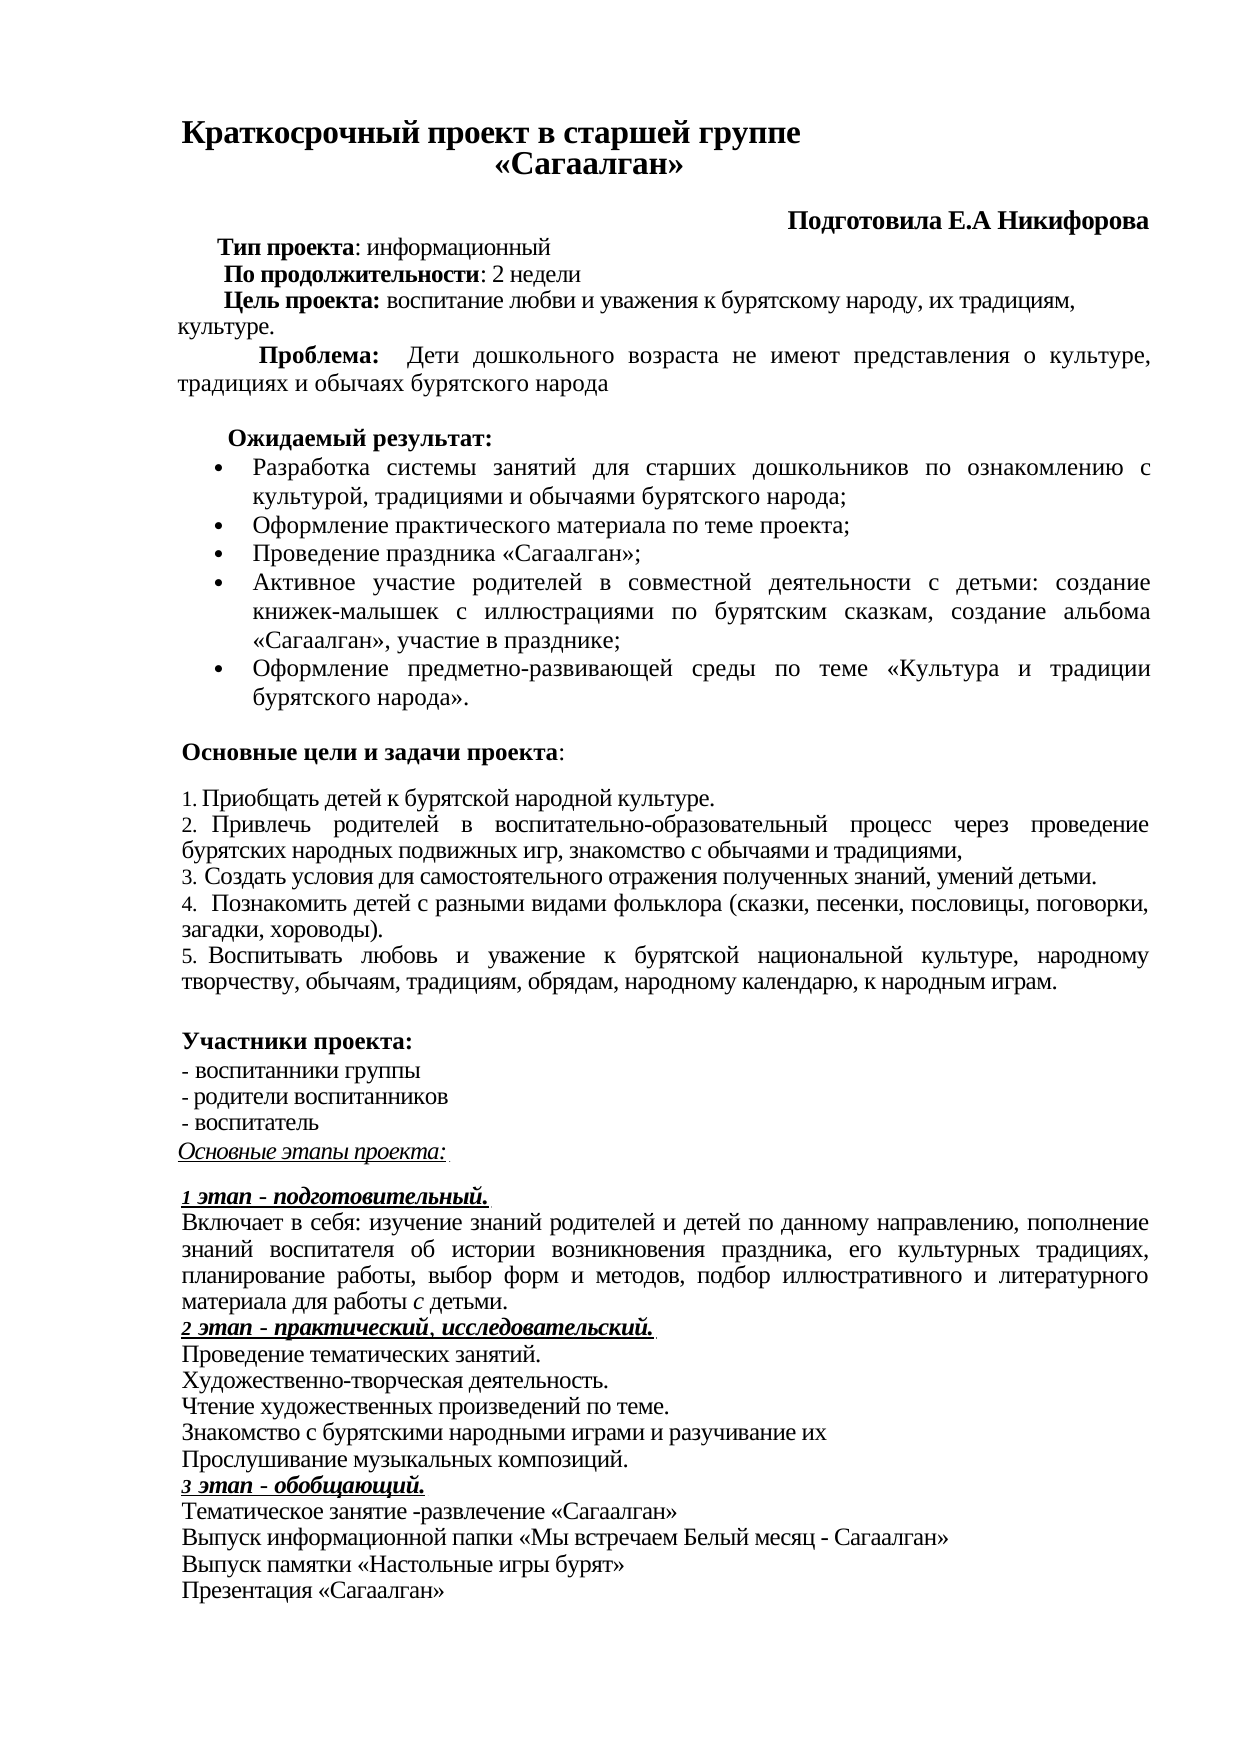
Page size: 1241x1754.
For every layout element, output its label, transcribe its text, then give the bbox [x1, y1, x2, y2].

list воспитанники группы [181, 1057, 1152, 1083]
list Активное участие родителей в совместной деятельности с детьми: создание книжек-малышек с иллюстрациями по бурятским сказкам, создание альбома «Сагаалган», участие в празднике; [215, 567, 1152, 653]
text Выпуск информационной папки «Мы встречаем Белый месяц - Сагаалган» [181, 1525, 1152, 1551]
text «Сагаалган» [494, 149, 1152, 181]
list этап - обобщающий. [181, 1472, 1152, 1498]
list Оформление практического материала по теме проекта; [215, 510, 1152, 538]
text Ожидаемый результат: [177, 423, 1152, 452]
list Создать условия для самостоятельного отражения полученных знаний, умений детьми. [181, 864, 1152, 890]
text Включает в себя: изучение знаний родителей и детей по данному направлению, пополнение знаний воспитателя об истории возникновения праздника, его культурных традициях, планирование работы, выбор форм и методов, подбор иллюстративного и литературного материала для работы с детьми. [181, 1210, 1149, 1315]
text Тематическое занятие -развлечение «Сагаалган» [181, 1498, 1152, 1525]
list Оформление предметно-развивающей среды по теме «Культура и традиции бурятского народа». [215, 653, 1152, 711]
text Подготовила Е.А Никифорова [177, 208, 1149, 235]
text Прослушивание музыкальных композиций. [181, 1446, 802, 1472]
text Выпуск памятки «Настольные игры бурят» [181, 1551, 1152, 1577]
list Воспитывать любовь и уважение к бурятской национальной культуре, народному творчеству, обычаям, традициям, обрядам, народному календарю, к народным играм. [181, 942, 1149, 995]
text Чтение художественных произведений по теме. [181, 1393, 1152, 1420]
text Участники проекта: [181, 1026, 1152, 1055]
text Презентация «Сагаалган» [181, 1577, 1152, 1603]
list Проведение праздника «Сагаалган»; [215, 538, 1152, 567]
text Цель проекта: воспитание любви и уважения к бурятскому народу, их традициям, культуре. [177, 287, 1149, 340]
list этап - подготовительный. [181, 1183, 1152, 1210]
text Проблема: Дети дошкольного возраста не имеют представления о культуре, традициях и обычаях бурятского народа [177, 340, 1152, 397]
list этап - практический, исследовательский. [181, 1315, 1152, 1341]
text Проведение тематических занятий. [181, 1341, 1152, 1367]
text Художественно-творческая деятельность. [181, 1367, 1152, 1393]
list Приобщать детей к бурятской народной культуре. [181, 785, 1152, 811]
list Познакомить детей с разными видами фольклора (сказки, песенки, пословицы, поговорки, загадки, хороводы). [181, 890, 1149, 942]
list Разработка системы занятий для старших дошкольников по ознакомлению с культурой, традициями и обычаями бурятского народа; [215, 452, 1152, 510]
list воспитатель [181, 1109, 1152, 1136]
list родители воспитанников [181, 1083, 1152, 1109]
text Тип проекта: информационный [217, 235, 1152, 261]
text Краткосрочный проект в старшей группе [537, 118, 1152, 149]
text Основные этапы проекта: [177, 1136, 1152, 1164]
text По продолжительности: 2 недели [177, 261, 1152, 287]
text Знакомство с бурятскими народными играми и разучивание их [181, 1420, 886, 1446]
text Основные цели и задачи проекта: [181, 737, 1152, 766]
list Привлечь родителей в воспитательно-образовательный процесс через проведение бурятских народных подвижных игр, знакомство с обычаями и традициями, [181, 811, 1149, 864]
